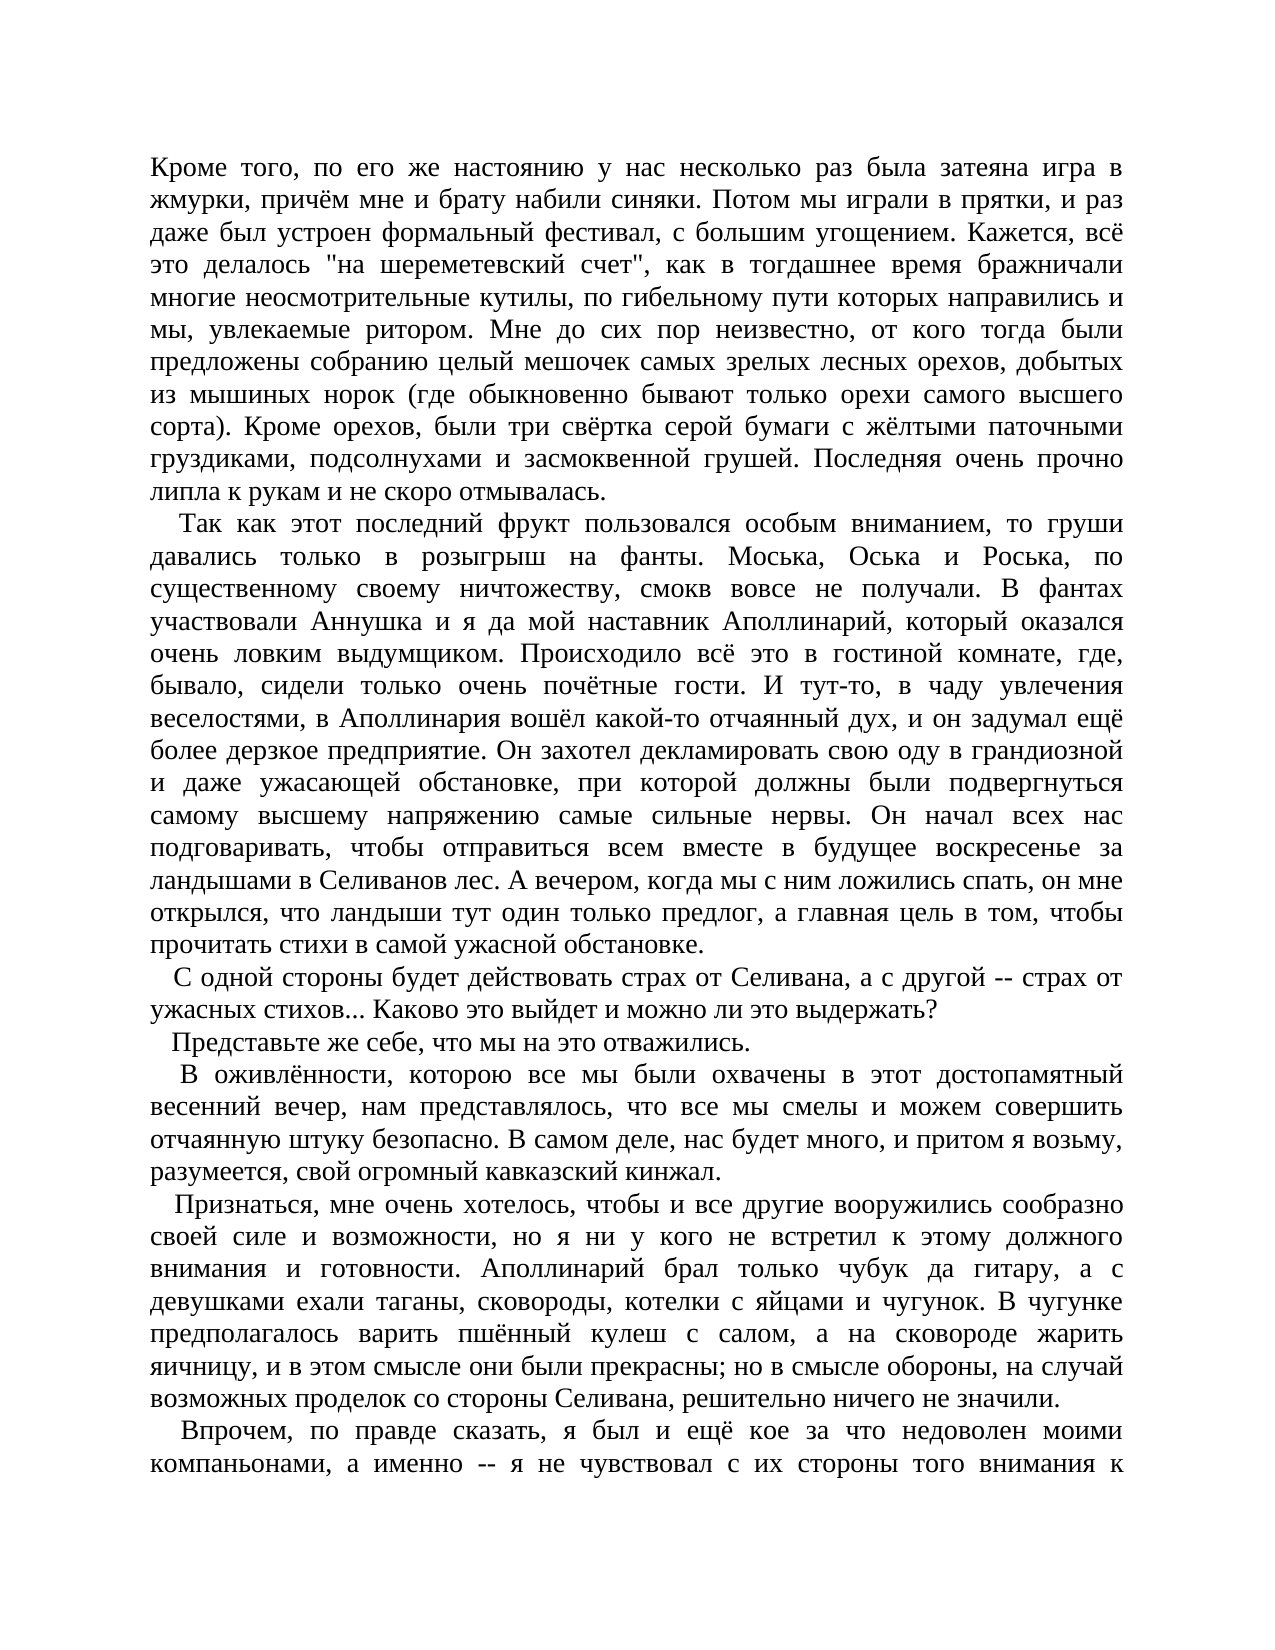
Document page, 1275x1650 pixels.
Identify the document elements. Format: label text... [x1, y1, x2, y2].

text В оживлённости, которою все мы были охвачены в этот достопамятный весенний вечер, нам представлялось, что все мы смелы и можем совершить отчаянную штуку безопасно. В самом деле, нас будет много, и притом я возьму, разумеется, свой огромный кавказский кинжал. [150, 1057, 1125, 1187]
text Так как этот последний фрукт пользовался особым вниманием, то груши давались только в розыгрыш на фанты. Моська, Оська и Роська, по существенному своему ничтожеству, смокв вовсе не получали. В фантах участвовали Аннушка и я да мой наставник Аполлинарий, который оказался очень ловким выдумщиком. Происходило всё это в гостиной комнате, где, бывало, сидели только очень почётные гости. И тут-то, в чаду увлечения веселостями, в Аполлинария вошёл какой-то отчаянный дух, и он задумал ещё более дерзкое предприятие. Он захотел декламировать свою оду в грандиозной и даже ужасающей обстановке, при которой должны были подвергнуться самому высшему напряжению самые сильные нервы. Он начал всех нас подговаривать, чтобы отправиться всем вместе в будущее воскресенье за ландышами в Селиванов лес. А вечером, когда мы с ним ложились спать, он мне открылся, что ландыши тут один только предлог, а главная цель в том, чтобы прочитать стихи в самой ужасной обстановке. [150, 506, 1125, 960]
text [150, 150, 1125, 506]
text С одной стороны будет действовать страх от Селивана, а с другой -- страх от ужасных стихов... Каково это выйдет и можно ли это выдержать? [150, 960, 1125, 1025]
text Признаться, мне очень хотелось, чтобы и все другие вооружились сообразно своей силе и возможности, но я ни у кого не встретил к этому должного внимания и готовности. Аполлинарий брал только чубук да гитару, а с девушками ехали таганы, сковороды, котелки с яйцами и чугунок. В чугунке предполагалось варить пшённый кулеш с салом, а на сковороде жарить яичницу, и в этом смысле они были прекрасны; но в смысле обороны, на случай возможных проделок со стороны Селивана, решительно ничего не значили. [150, 1187, 1125, 1413]
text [150, 1413, 1125, 1478]
text Представьте же себе, что мы на это отважились. [150, 1025, 1125, 1057]
